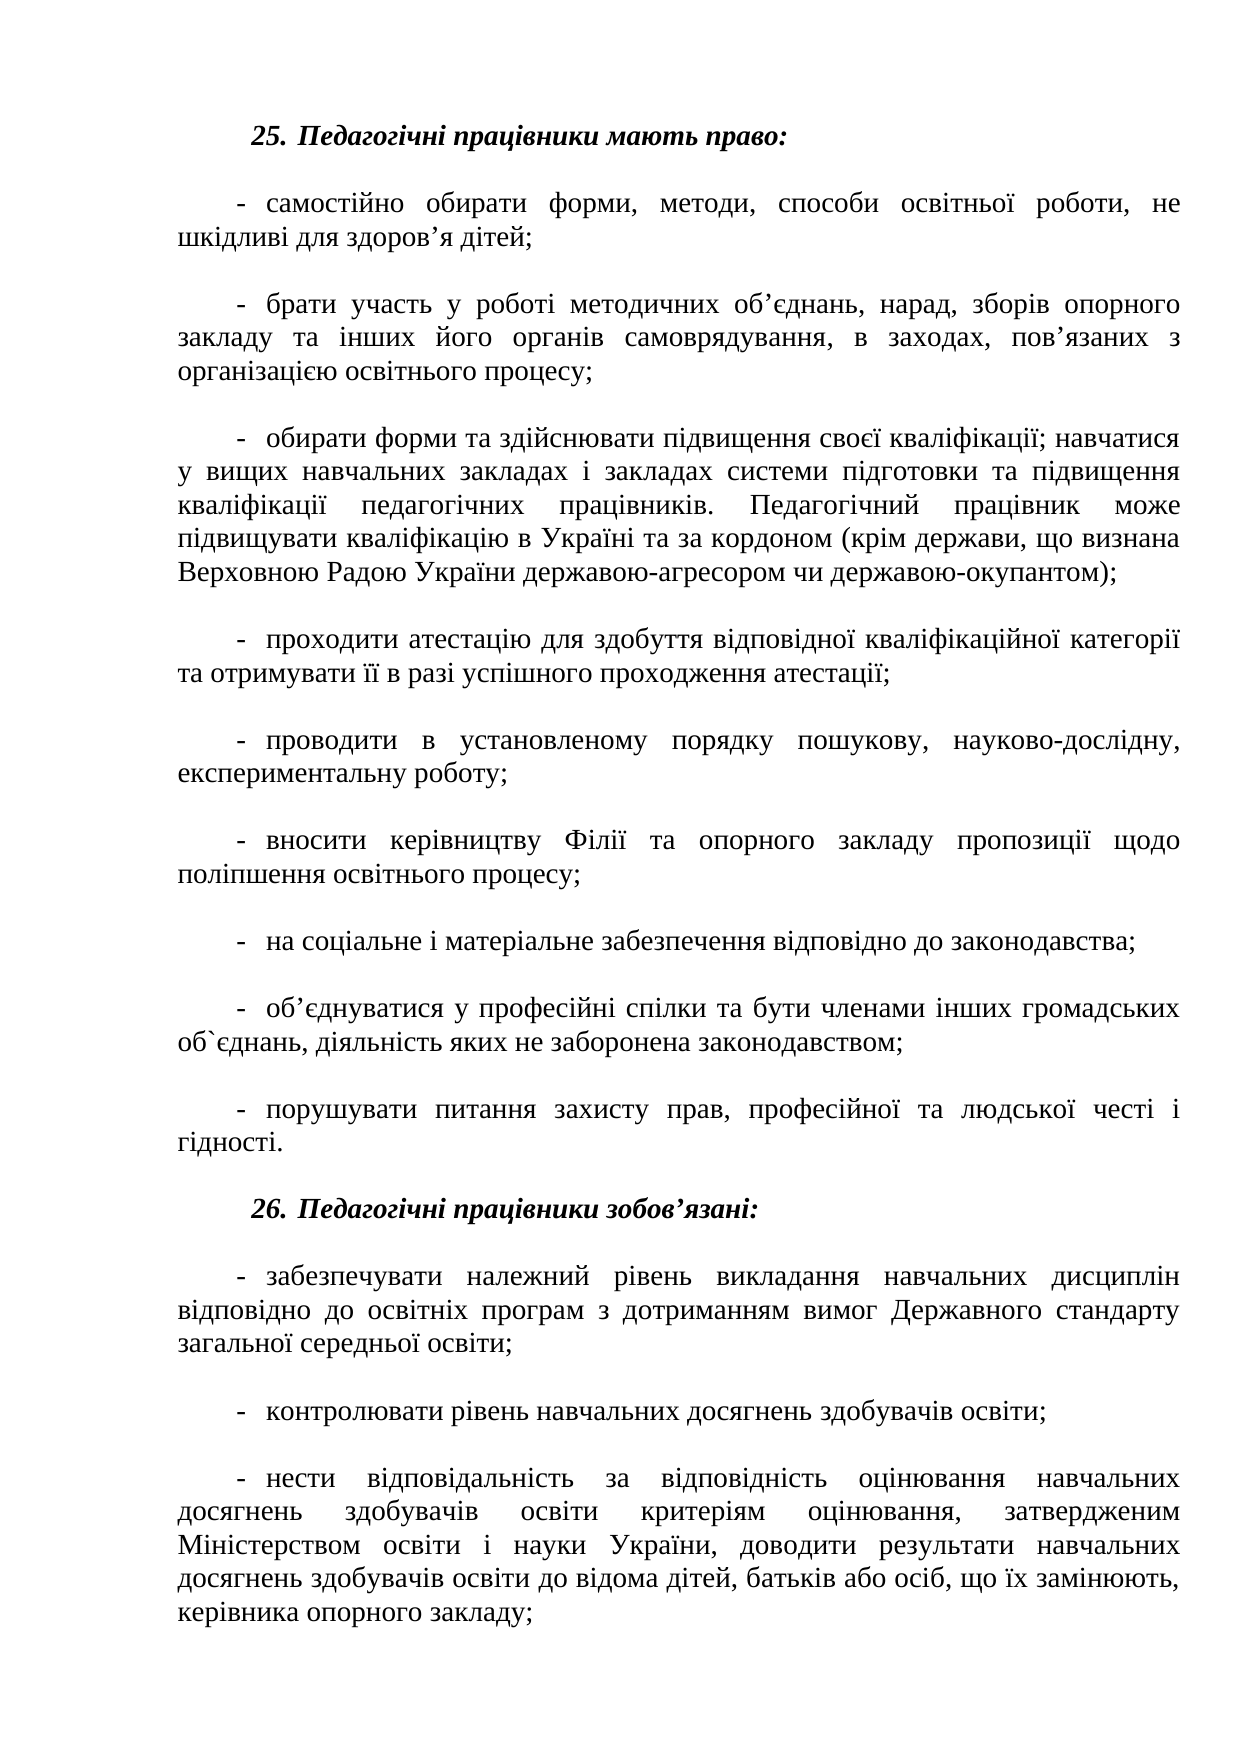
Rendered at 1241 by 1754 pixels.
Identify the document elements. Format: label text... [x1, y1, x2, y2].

list 25. Педагогічні працівники мають право: [177, 118, 1181, 152]
list самостійно обирати форми, методи, способи освітньої роботи, не шкідливі для здоров’я дітей; [177, 185, 1181, 252]
list об’єднуватися у професійні спілки та бути членами інших громадських об`єднань, діяльність яких не заборонена законодавством; [177, 990, 1181, 1057]
list на соціальне і матеріальне забезпечення відповідно до законодавства; [177, 923, 1181, 957]
text 26. Педагогічні працівники зобов’язані: [177, 1191, 1181, 1225]
list забезпечувати належний рівень викладання навчальних дисциплін відповідно до освітніх програм з дотриманням вимог Державного стандарту загальної середньої освіти; [177, 1258, 1181, 1359]
list обирати форми та здійснювати підвищення своєї кваліфікації; навчатися у вищих навчальних закладах і закладах системи підготовки та підвищення кваліфікації педагогічних працівників. Педагогічний працівник може підвищувати кваліфікацію в Україні та за кордоном (крім держави, що визнана Верховною Радою України державою-агресором чи державою-окупантом); [177, 420, 1181, 521]
list вносити керівництву Філії та опорного закладу пропозиції щодо поліпшення освітнього процесу; [177, 822, 1181, 889]
list контролювати рівень навчальних досягнень здобувачів освіти; [177, 1393, 1181, 1426]
list брати участь у роботі методичних об’єднань, нарад, зборів опорного закладу та інших його органів самоврядування, в заходах, пов’язаних з організацією освітнього процесу; [177, 286, 1181, 386]
list порушувати питання захисту прав, професійної та людської честі і гідності. [177, 1091, 1181, 1158]
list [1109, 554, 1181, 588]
list нести відповідальність за відповідність оцінювання навчальних досягнень здобувачів освіти критеріям оцінювання, затвердженим Міністерством освіти і науки України, доводити результати навчальних досягнень здобувачів освіти до відома дітей, батьків або осіб, що їх замінюють, керівника опорного закладу; [177, 1460, 1181, 1627]
list проходити атестацію для здобуття відповідної кваліфікаційної категорії та отримувати її в разі успішного проходження атестації; [177, 621, 1181, 688]
list проводити в установленому порядку пошукову, науково-дослідну, експериментальну роботу; [177, 722, 1181, 789]
